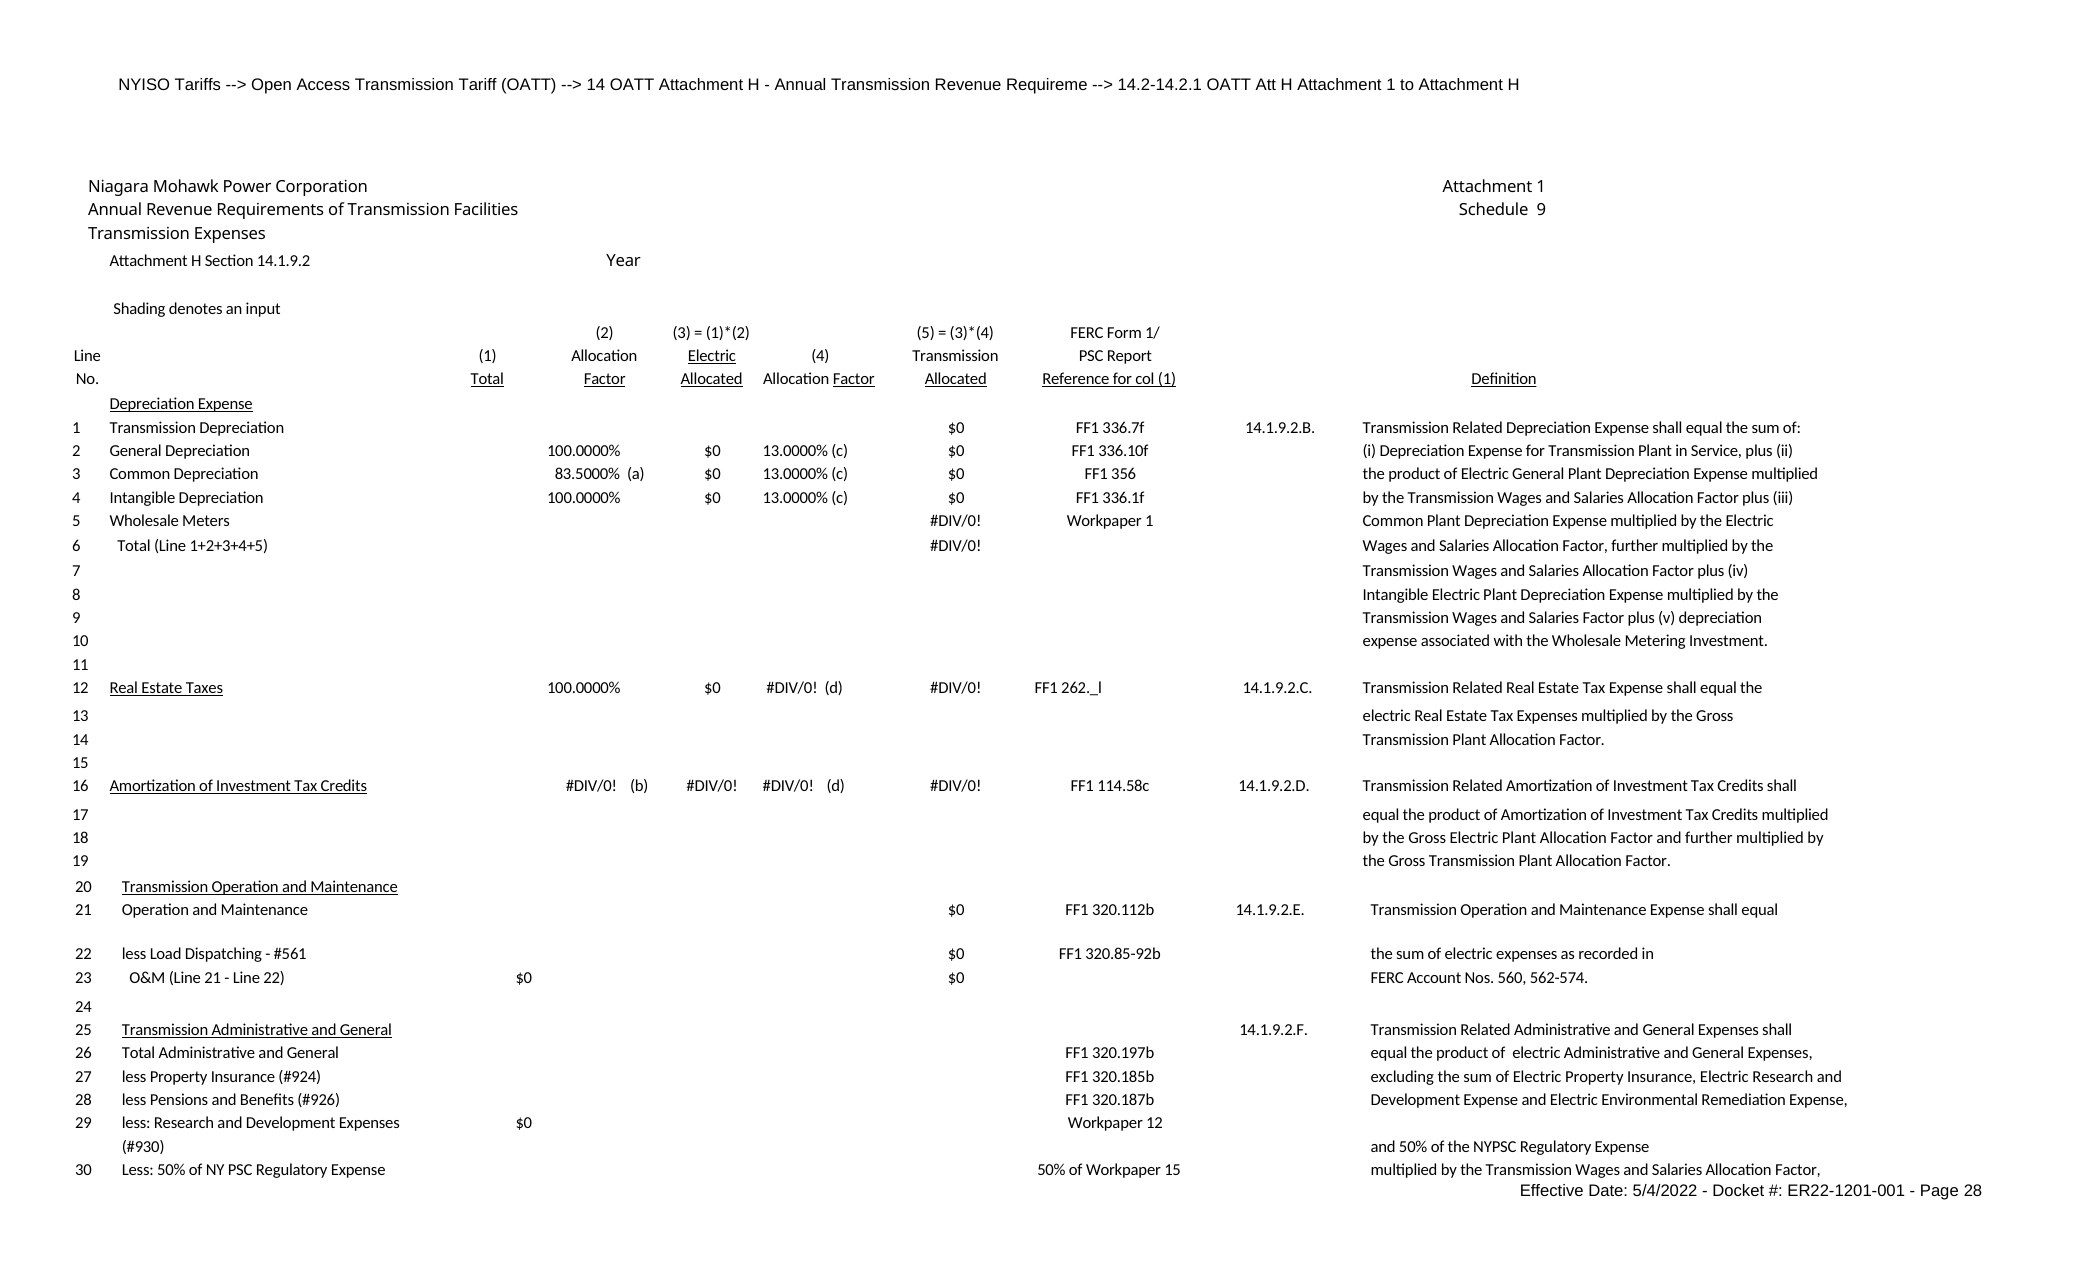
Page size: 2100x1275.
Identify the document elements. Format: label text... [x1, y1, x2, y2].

text Annual Revenue Requirements of Transmission Facilities Schedule 9 [72, 200, 2100, 219]
text 4 Intangible Depreciation 100.0000% $0 13.0000% (c) $0 FF1 336.1f by the Transmission Wages and Salaries Allocation Factor plus (iii) [72, 488, 2100, 507]
text 25 Transmission Administrative and General 14.1.9.2.F. Transmission Related Administrative and General Expenses shall [72, 1020, 2100, 1039]
text No. Total Factor Allocated Allocation Factor Allocated Reference for col (1) Definition [72, 369, 2100, 389]
text 15 [72, 753, 2100, 772]
text Shading denotes an input [72, 299, 2100, 318]
text 28 less Pensions and Benefits (#926) FF1 320.187b Development Expense and Electric Environmental Remediation Expense, [72, 1090, 2100, 1109]
text (#930) and 50% of the NYPSC Regulatory Expense [72, 1137, 2100, 1156]
text 12 Real Estate Taxes 100.0000% $0 #DIV/0! (d) #DIV/0! FF1 262._l 14.1.9.2.C. Transmission Related Real Estate Tax Expense shall equal the [72, 678, 2100, 697]
text 22 less Load Dispatching - #561 $0 FF1 320.85-92b the sum of electric expenses as recorded in [72, 944, 2100, 963]
text 7 Transmission Wages and Salaries Allocation Factor plus (iv) [72, 561, 2100, 580]
text 1 Transmission Depreciation $0 FF1 336.7f 14.1.9.2.B. Transmission Related Depreciation Expense shall equal the sum of: [72, 418, 2100, 437]
text 24 [72, 997, 2100, 1016]
text 18 by the Gross Electric Plant Allocation Factor and further multiplied by [72, 828, 2100, 847]
text 9 Transmission Wages and Salaries Factor plus (v) depreciation [72, 608, 2100, 627]
text 21 Operation and Maintenance $0 FF1 320.112b 14.1.9.2.E. Transmission Operation and Maintenance Expense shall equal [72, 900, 2100, 919]
text Niagara Mohawk Power Corporation Attachment 1 [72, 177, 2100, 196]
text 20 Transmission Operation and Maintenance [72, 877, 2100, 896]
text 13 electric Real Estate Tax Expenses multiplied by the Gross [72, 706, 2100, 726]
text 3 Common Depreciation 83.5000% (a) $0 13.0000% (c) $0 FF1 356 the product of Electric General Plant Depreciation Expense multiplied [72, 465, 2100, 484]
text 17 equal the product of Amortization of Investment Tax Credits multiplied [72, 805, 2100, 824]
text 30 Less: 50% of NY PSC Regulatory Expense 50% of Workpaper 15 multiplied by the Transmission Wages and Salaries Allocation Factor, [72, 1160, 2100, 1179]
text 10 expense associated with the Wholesale Metering Investment. [72, 631, 2100, 651]
text 16 Amortization of Investment Tax Credits #DIV/0! (b) #DIV/0! #DIV/0! (d) #DIV/0! FF1 114.58c 14.1.9.2.D. Transmission Related Amortization of Investment Tax Credits shall [72, 776, 2100, 796]
text Transmission Expenses [72, 224, 2100, 243]
text 14 Transmission Plant Allocation Factor. [72, 730, 2100, 749]
text Attachment H Section 14.1.9.2 Year [72, 251, 2100, 270]
text 19 the Gross Transmission Plant Allocation Factor. [72, 851, 2100, 871]
text 26 Total Administrative and General FF1 320.197b equal the product of electric Administrative and General Expenses, [72, 1043, 2100, 1063]
text 23 O&M (Line 21 - Line 22) $0 $0 FERC Account Nos. 560, 562-574. [72, 968, 2100, 988]
text 6 Total (Line 1+2+3+4+5) #DIV/0! Wages and Salaries Allocation Factor, further multiplied by the [72, 536, 2100, 556]
text 29 less: Research and Development Expenses $0 Workpaper 12 [72, 1113, 2100, 1133]
text 8 Intangible Electric Plant Depreciation Expense multiplied by the [72, 585, 2100, 604]
text 27 less Property Insurance (#924) FF1 320.185b excluding the sum of Electric Property Insurance, Electric Research and [72, 1067, 2100, 1086]
text 11 [72, 655, 2100, 674]
text Depreciation Expense [72, 394, 2100, 414]
text 2 General Depreciation 100.0000% $0 13.0000% (c) $0 FF1 336.10f (i) Depreciation Expense for Transmission Plant in Service, plus (ii) [72, 441, 2100, 460]
text Line (1) Allocation Electric (4) Transmission PSC Report [72, 346, 2100, 365]
text (2) (3) = (1)*(2) (5) = (3)*(4) FERC Form 1/ [72, 323, 2100, 342]
text 5 Wholesale Meters #DIV/0! Workpaper 1 Common Plant Depreciation Expense multiplied by the Electric [72, 511, 2100, 531]
